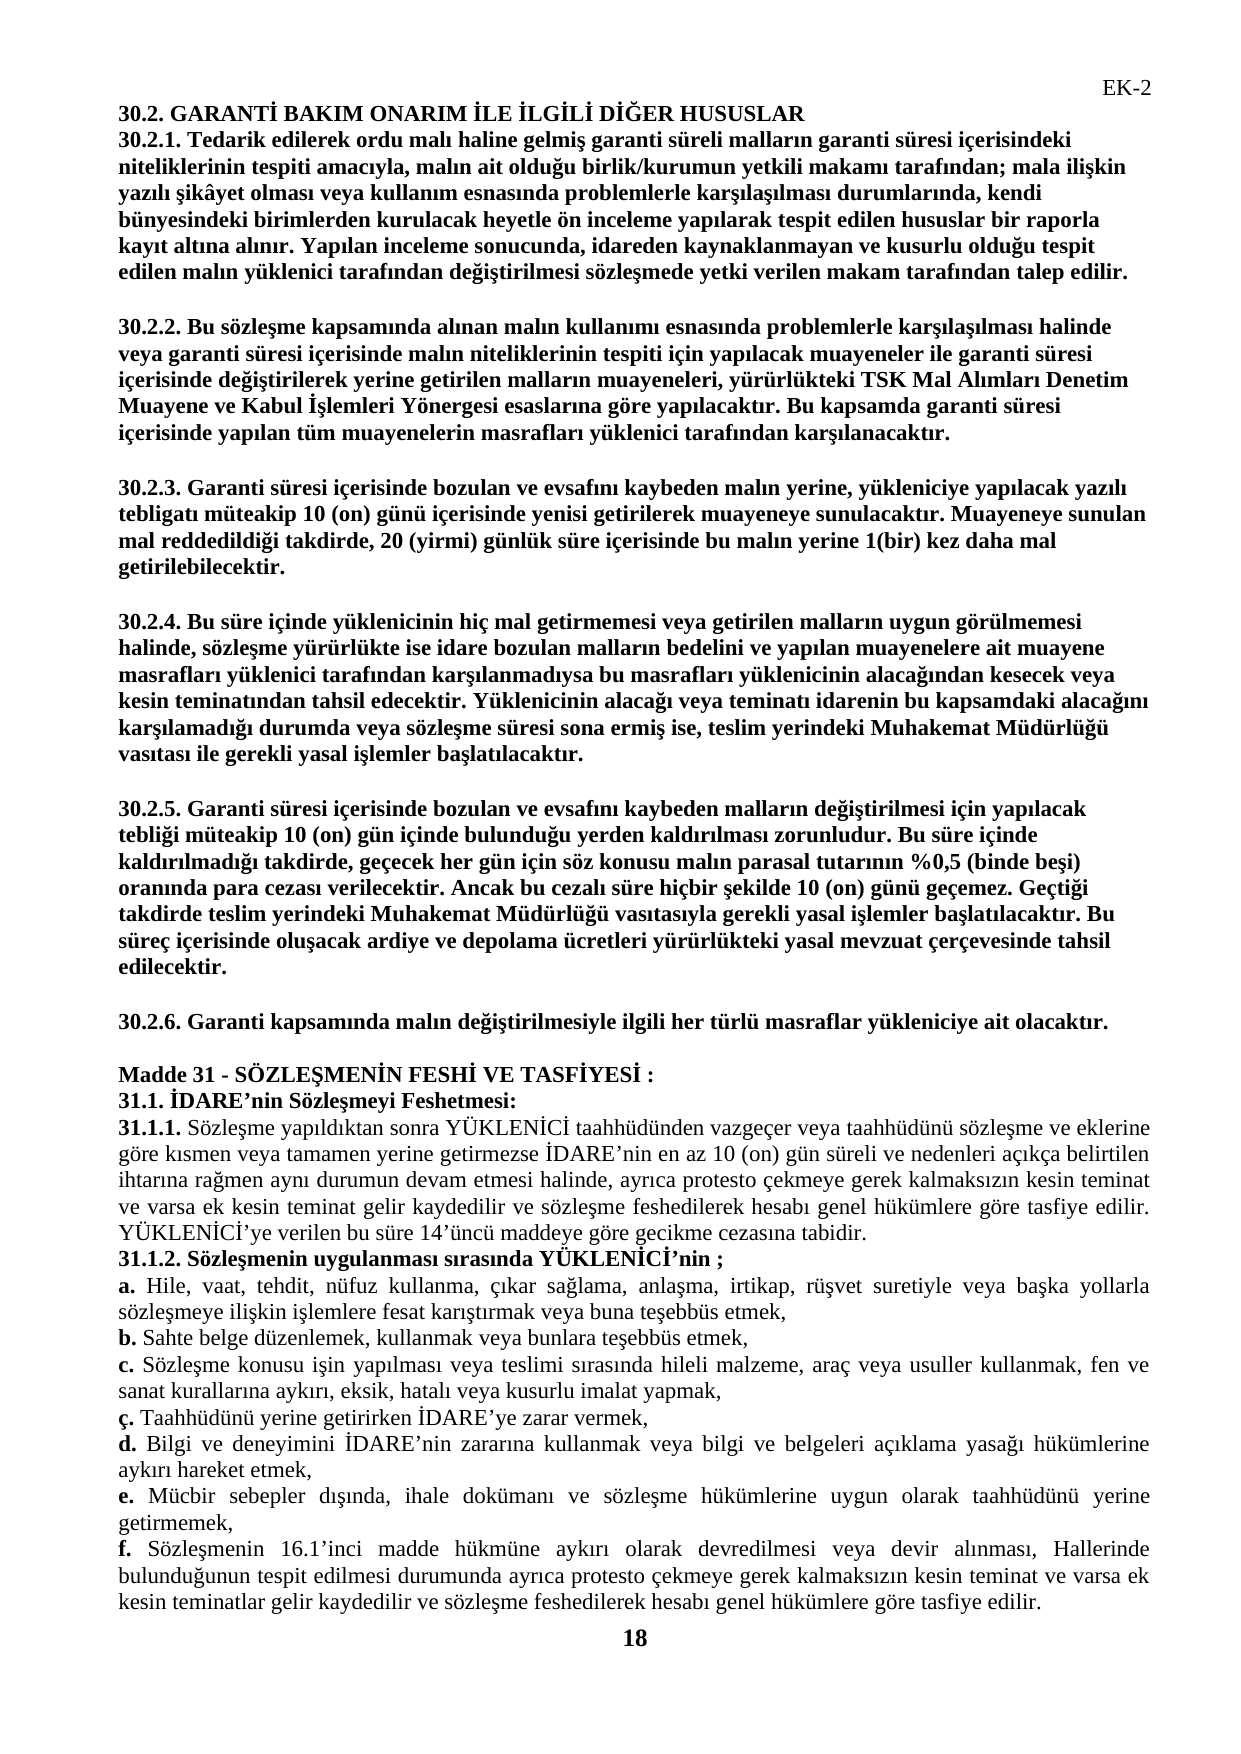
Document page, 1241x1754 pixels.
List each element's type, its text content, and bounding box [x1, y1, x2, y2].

text e. Mücbir sebepler dışında, ihale dokümanı ve sözleşme hükümlerine uygun olarak taahhüdünü yerine getirmemek, [118, 1483, 1152, 1535]
text 30.2. GARANTİ BAKIM ONARIM İLE İLGİLİ DİĞER HUSUSLAR [118, 100, 1152, 127]
text 30.2.5. Garanti süresi içerisinde bozulan ve evsafını kaybeden malların değiştirilmesi için yapılacak tebliği müteakip 10 (on) gün içinde bulunduğu yerden kaldırılması zorunludur. Bu süre içinde kaldırılmadığı takdirde, geçecek her gün için söz konusu malın parasal tutarının %0,5 (binde beşi) oranında para cezası verilecektir. Ancak bu cezalı süre hiçbir şekilde 10 (on) günü geçemez. Geçtiği takdirde teslim yerindeki Muhakemat Müdürlüğü vasıtasıyla gerekli yasal işlemler başlatılacaktır. Bu süreç içerisinde oluşacak ardiye ve depolama ücretleri yürürlükteki yasal mevzuat çerçevesinde tahsil edilecektir. [118, 795, 1152, 1008]
text b. Sahte belge düzenlemek, kullanmak veya bunlara teşebbüs etmek, [118, 1324, 1152, 1351]
text a. Hile, vaat, tehdit, nüfuz kullanma, çıkar sağlama, anlaşma, irtikap, rüşvet suretiyle veya başka yollarla sözleşmeye ilişkin işlemlere fesat karıştırmak veya buna teşebbüs etmek, [118, 1272, 1152, 1324]
text 30.2.4. Bu süre içinde yüklenicinin hiç mal getirmemesi veya getirilen malların uygun görülmemesi halinde, sözleşme yürürlükte ise idare bozulan malların bedelini ve yapılan muayenelere ait muayene masrafları yüklenici tarafından karşılanmadıysa bu masrafları yüklenicinin alacağından kesecek veya kesin teminatından tahsil edecektir. Yüklenicinin alacağı veya teminatı idarenin bu kapsamdaki alacağını karşılamadığı durumda veya sözleşme süresi sona ermiş ise, teslim yerindeki Muhakemat Müdürlüğü vasıtası ile gerekli yasal işlemler başlatılacaktır. [118, 608, 1152, 795]
text Madde 31 - SÖZLEŞMENİN FESHİ VE TASFİYESİ : [118, 1061, 1152, 1087]
text f. Sözleşmenin 16.1’inci madde hükmüne aykırı olarak devredilmesi veya devir alınması, Hallerinde bulunduğunun tespit edilmesi durumunda ayrıca protesto çekmeye gerek kalmaksızın kesin teminat ve varsa ek kesin teminatlar gelir kaydedilir ve sözleşme feshedilerek hesabı genel hükümlere göre tasfiye edilir. [118, 1535, 1152, 1614]
text 30.2.3. Garanti süresi içerisinde bozulan ve evsafını kaybeden malın yerine, yükleniciye yapılacak yazılı tebligatı müteakip 10 (on) günü içerisinde yenisi getirilerek muayeneye sunulacaktır. Muayeneye sunulan mal reddedildiği takdirde, 20 (yirmi) günlük süre içerisinde bu malın yerine 1(bir) kez daha mal getirilebilecektir. [118, 474, 1152, 608]
text 31.1. İDARE’nin Sözleşmeyi Feshetmesi: [118, 1087, 1152, 1114]
text c. Sözleşme konusu işin yapılması veya teslimi sırasında hileli malzeme, araç veya usuller kullanmak, fen ve sanat kurallarına aykırı, eksik, hatalı veya kusurlu imalat yapmak, [118, 1351, 1152, 1403]
text 30.2.1. Tedarik edilerek ordu malı haline gelmiş garanti süreli malların garanti süresi içerisindeki niteliklerinin tespiti amacıyla, malın ait olduğu birlik/kurumun yetkili makamı tarafından; mala ilişkin yazılı şikâyet olması veya kullanım esnasında problemlerle karşılaşılması durumlarında, kendi bünyesindeki birimlerden kurulacak heyetle ön inceleme yapılarak tespit edilen hususlar bir raporla kayıt altına alınır. Yapılan inceleme sonucunda, idareden kaynaklanmayan ve kusurlu olduğu tespit edilen malın yüklenici tarafından değiştirilmesi sözleşmede yetki verilen makam tarafından talep edilir. [118, 127, 1152, 313]
text ç. Taahhüdünü yerine getirirken İDARE’ye zarar vermek, [118, 1403, 1152, 1430]
text d. Bilgi ve deneyimini İDARE’nin zararına kullanmak veya bilgi ve belgeleri açıklama yasağı hükümlerine aykırı hareket etmek, [118, 1430, 1152, 1483]
text 31.1.2. Sözleşmenin uygulanması sırasında YÜKLENİCİ’nin ; [118, 1245, 1152, 1272]
text 31.1.1. Sözleşme yapıldıktan sonra YÜKLENİCİ taahhüdünden vazgeçer veya taahhüdünü sözleşme ve eklerine göre kısmen veya tamamen yerine getirmezse İDARE’nin en az 10 (on) gün süreli ve nedenleri açıkça belirtilen ihtarına rağmen aynı durumun devam etmesi halinde, ayrıca protesto çekmeye gerek kalmaksızın kesin teminat ve varsa ek kesin teminat gelir kaydedilir ve sözleşme feshedilerek hesabı genel hükümlere göre tasfiye edilir. YÜKLENİCİ’ye verilen bu süre 14’üncü maddeye göre gecikme cezasına tabidir. [118, 1114, 1152, 1245]
text 30.2.2. Bu sözleşme kapsamında alınan malın kullanımı esnasında problemlerle karşılaşılması halinde veya garanti süresi içerisinde malın niteliklerinin tespiti için yapılacak muayeneler ile garanti süresi içerisinde değiştirilerek yerine getirilen malların muayeneleri, yürürlükteki TSK Mal Alımları Denetim Muayene ve Kabul İşlemleri Yönergesi esaslarına göre yapılacaktır. Bu kapsamda garanti süresi içerisinde yapılan tüm muayenelerin masrafları yüklenici tarafından karşılanacaktır. [118, 313, 1152, 474]
text 30.2.6. Garanti kapsamında malın değiştirilmesiyle ilgili her türlü masraflar yükleniciye ait olacaktır. [118, 1008, 1152, 1034]
